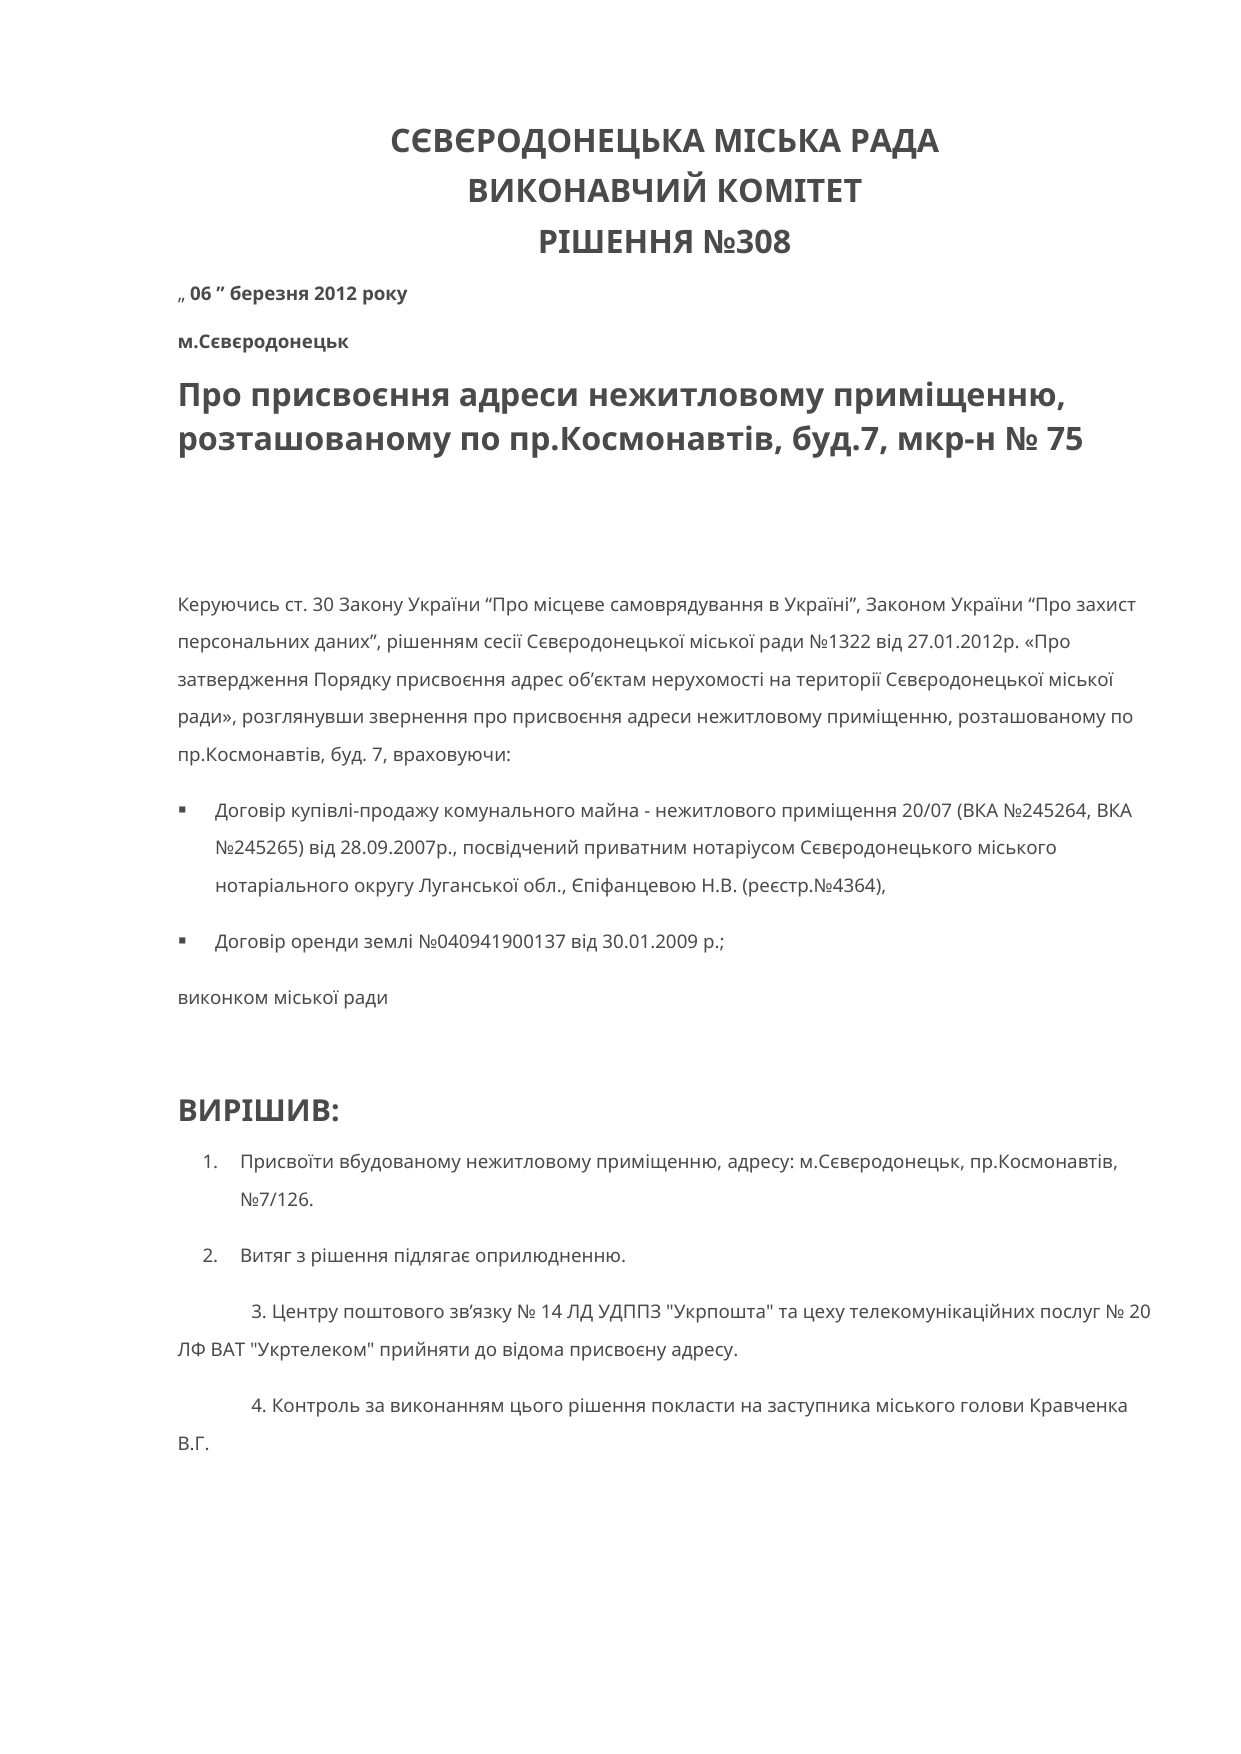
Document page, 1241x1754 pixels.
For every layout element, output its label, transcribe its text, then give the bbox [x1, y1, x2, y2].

text СЄВЄРОДОНЕЦЬКА МІСЬКА РАДА [177, 118, 1152, 162]
text РІШЕННЯ №308 [177, 218, 1152, 262]
list Витяг з рішення підлягає оприлюдненню. [202, 1231, 1152, 1268]
text м.Сєвєродонецьк [177, 325, 1152, 353]
list Договір оренди землі №040941900137 від 30.01.2009 р.; [177, 916, 1152, 954]
text 4. Контроль за виконанням цього рішення покласти на заступника міського голови Кравченка В.Г. [177, 1381, 1152, 1456]
text ВИКОНАВЧИЙ КОМІТЕТ [177, 168, 1152, 212]
text „ 06 ” березня 2012 року [177, 269, 1152, 306]
text Керуючись ст. 30 Закону України “Про місцеве самоврядування в Україні”, Законом України “Про захист персональних даних”, рішенням сесії Сєвєродонецької міської ради №1322 від 27.01.2012р. «Про затвердження Порядку присвоєння адрес об’єктам нерухомості на території Сєвєродонецької міської ради», розглянувши звернення про присвоєння адреси нежитловому приміщенню, розташованому по пр.Космонавтів, буд. 7, враховуючи: [177, 579, 1152, 766]
text виконком міської ради [177, 973, 1152, 1010]
text 3. Центру поштового зв’язку № 14 ЛД УДППЗ "Укрпошта" та цеху телекомунікаційних послуг № 20 ЛФ ВАТ "Укртелеком" прийняти до відома присвоєну адресу. [177, 1287, 1152, 1362]
text Про присвоєння адреси нежитловому приміщенню, розташованому по пр.Космонавтів, буд.7, мкр-н № 75 [177, 372, 1152, 460]
list Присвоїти вбудованому нежитловому приміщенню, адресу: м.Сєвєродонецьк, пр.Космонавтів, №7/126. [202, 1137, 1152, 1212]
list Договір купівлі-продажу комунального майна - нежитлового приміщення 20/07 (ВКА №245264, ВКА №245265) від 28.09.2007р., посвідчений приватним нотаріусом Сєвєродонецького міського нотаріального округу Луганської обл., Єпіфанцевою Н.В. (реєстр.№4364), [177, 785, 1152, 898]
text ВИРІШИВ: [177, 1085, 1152, 1131]
